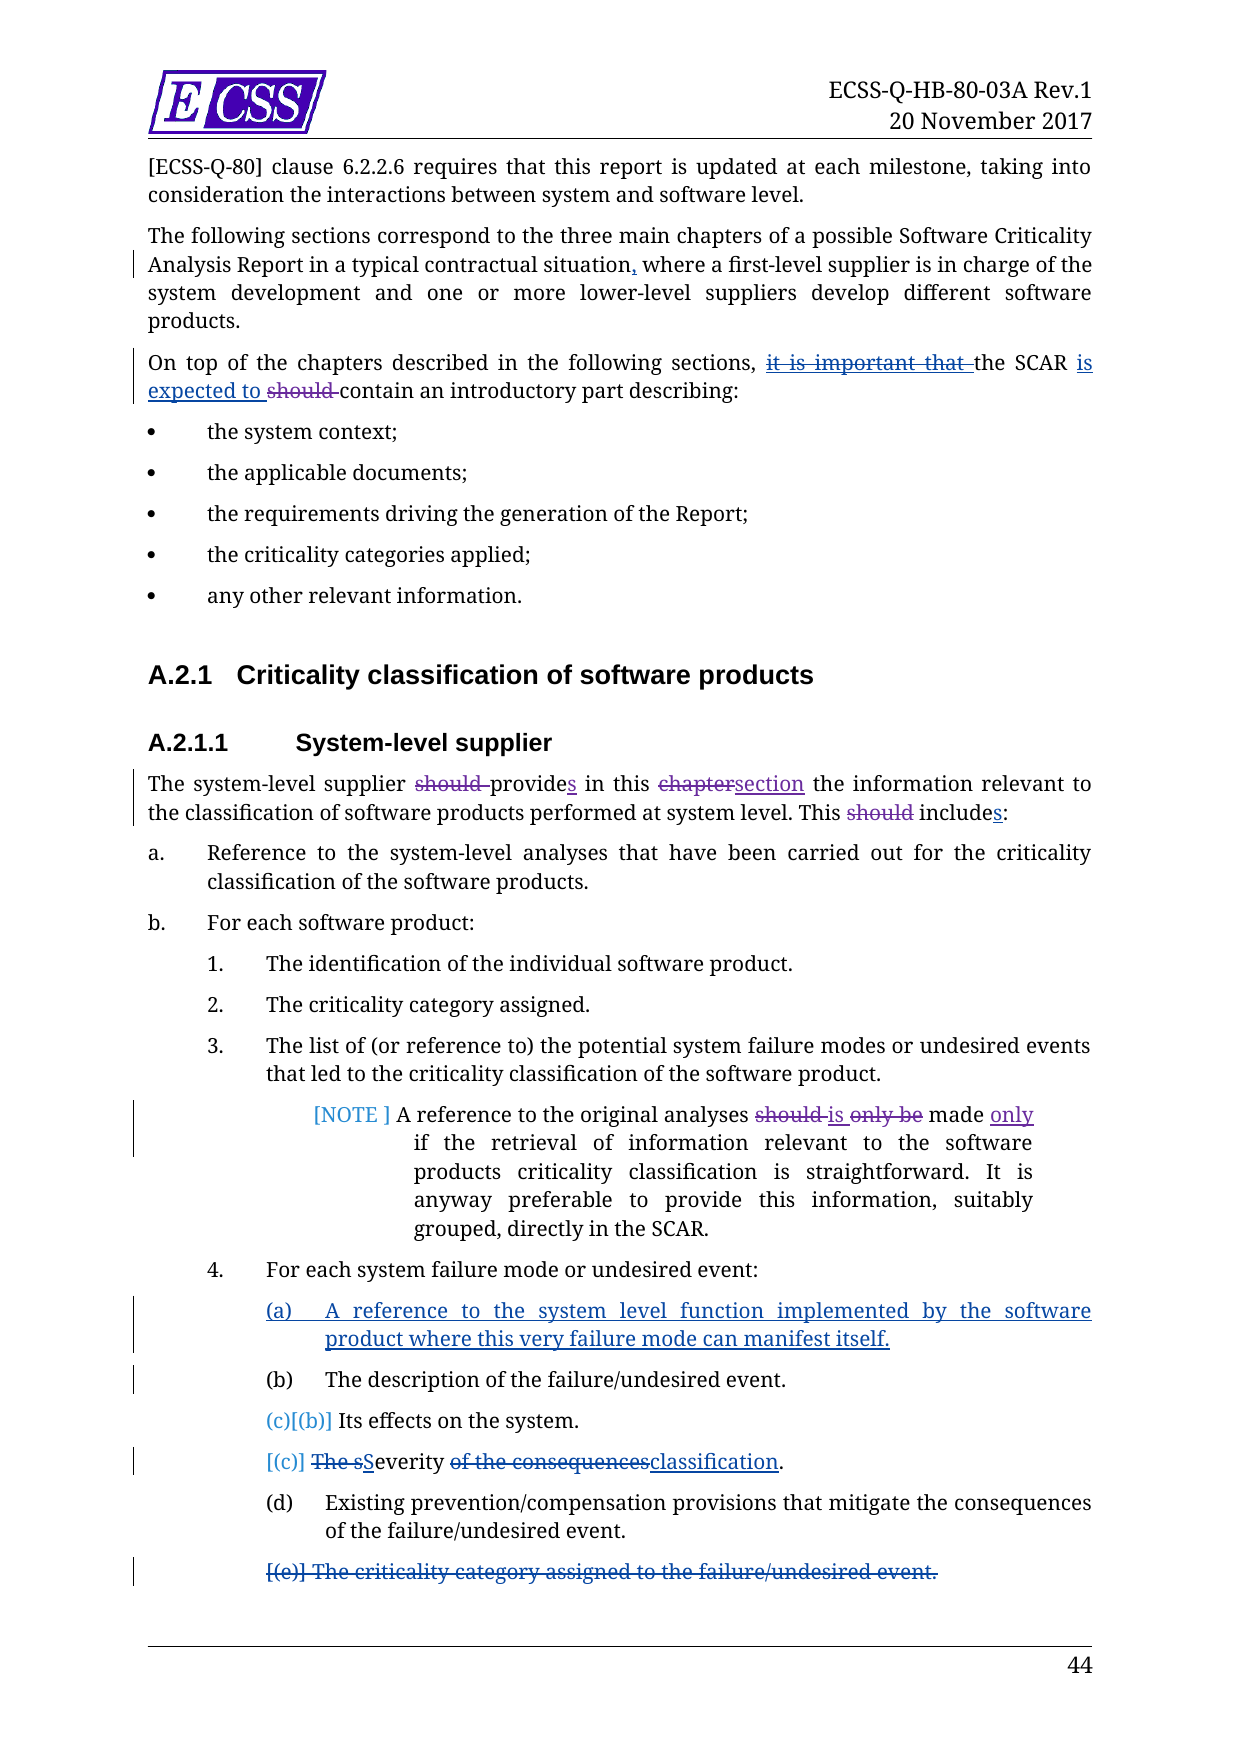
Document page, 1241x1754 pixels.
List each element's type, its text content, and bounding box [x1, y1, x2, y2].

list The identification of the individual software product. [207, 949, 1092, 977]
list the criticality categories applied; [148, 540, 1092, 568]
list everity . [266, 1447, 1092, 1475]
list Criticality classification of software products [148, 659, 1092, 690]
list Its effects on the system. [266, 1406, 1092, 1434]
list System-level supplier [148, 728, 1092, 757]
text [ECSS-Q-80] clause 6.2.2.6 requires that this report is updated at each milestone, taking into consideration the interactions between system and software level. [148, 152, 1092, 209]
picture [148, 70, 327, 134]
list A reference to the original analyses made if the retrieval of information relevant to the software products criticality classification is straightforward. It is anyway preferable to provide this information, suitably grouped, directly in the SCAR. [313, 1100, 1033, 1242]
list the system context; [148, 417, 1092, 445]
list For each system failure mode or undesired event: [207, 1255, 1092, 1283]
list the applicable documents; [148, 458, 1092, 486]
list the requirements driving the generation of the Report; [148, 499, 1092, 527]
list For each software product: [148, 908, 1092, 936]
list The criticality category assigned. [207, 990, 1092, 1018]
list Existing prevention/compensation provisions that mitigate the consequences of the failure/undesired event. [266, 1488, 1092, 1545]
list Reference to the system-level analyses that have been carried out for the criticality classification of the software products. [148, 838, 1092, 895]
list The list of (or reference to) the potential system failure modes or undesired events that led to the criticality classification of the software product. [207, 1031, 1092, 1088]
text The system-level supplier provide in this the information relevant to the classification of software products performed at system level. This include: [148, 769, 1092, 826]
text On top of the chapters described in the following sections, the SCAR contain an introductory part describing: [148, 348, 1092, 404]
list The description of the failure/undesired event. [266, 1365, 1092, 1393]
text The following sections correspond to the three main chapters of a possible Software Criticality Analysis Report in a typical contractual situation where a first-level supplier is in charge of the system development and one or more lower-level suppliers develop different software products. [148, 221, 1092, 335]
list any other relevant information. [148, 581, 1092, 609]
